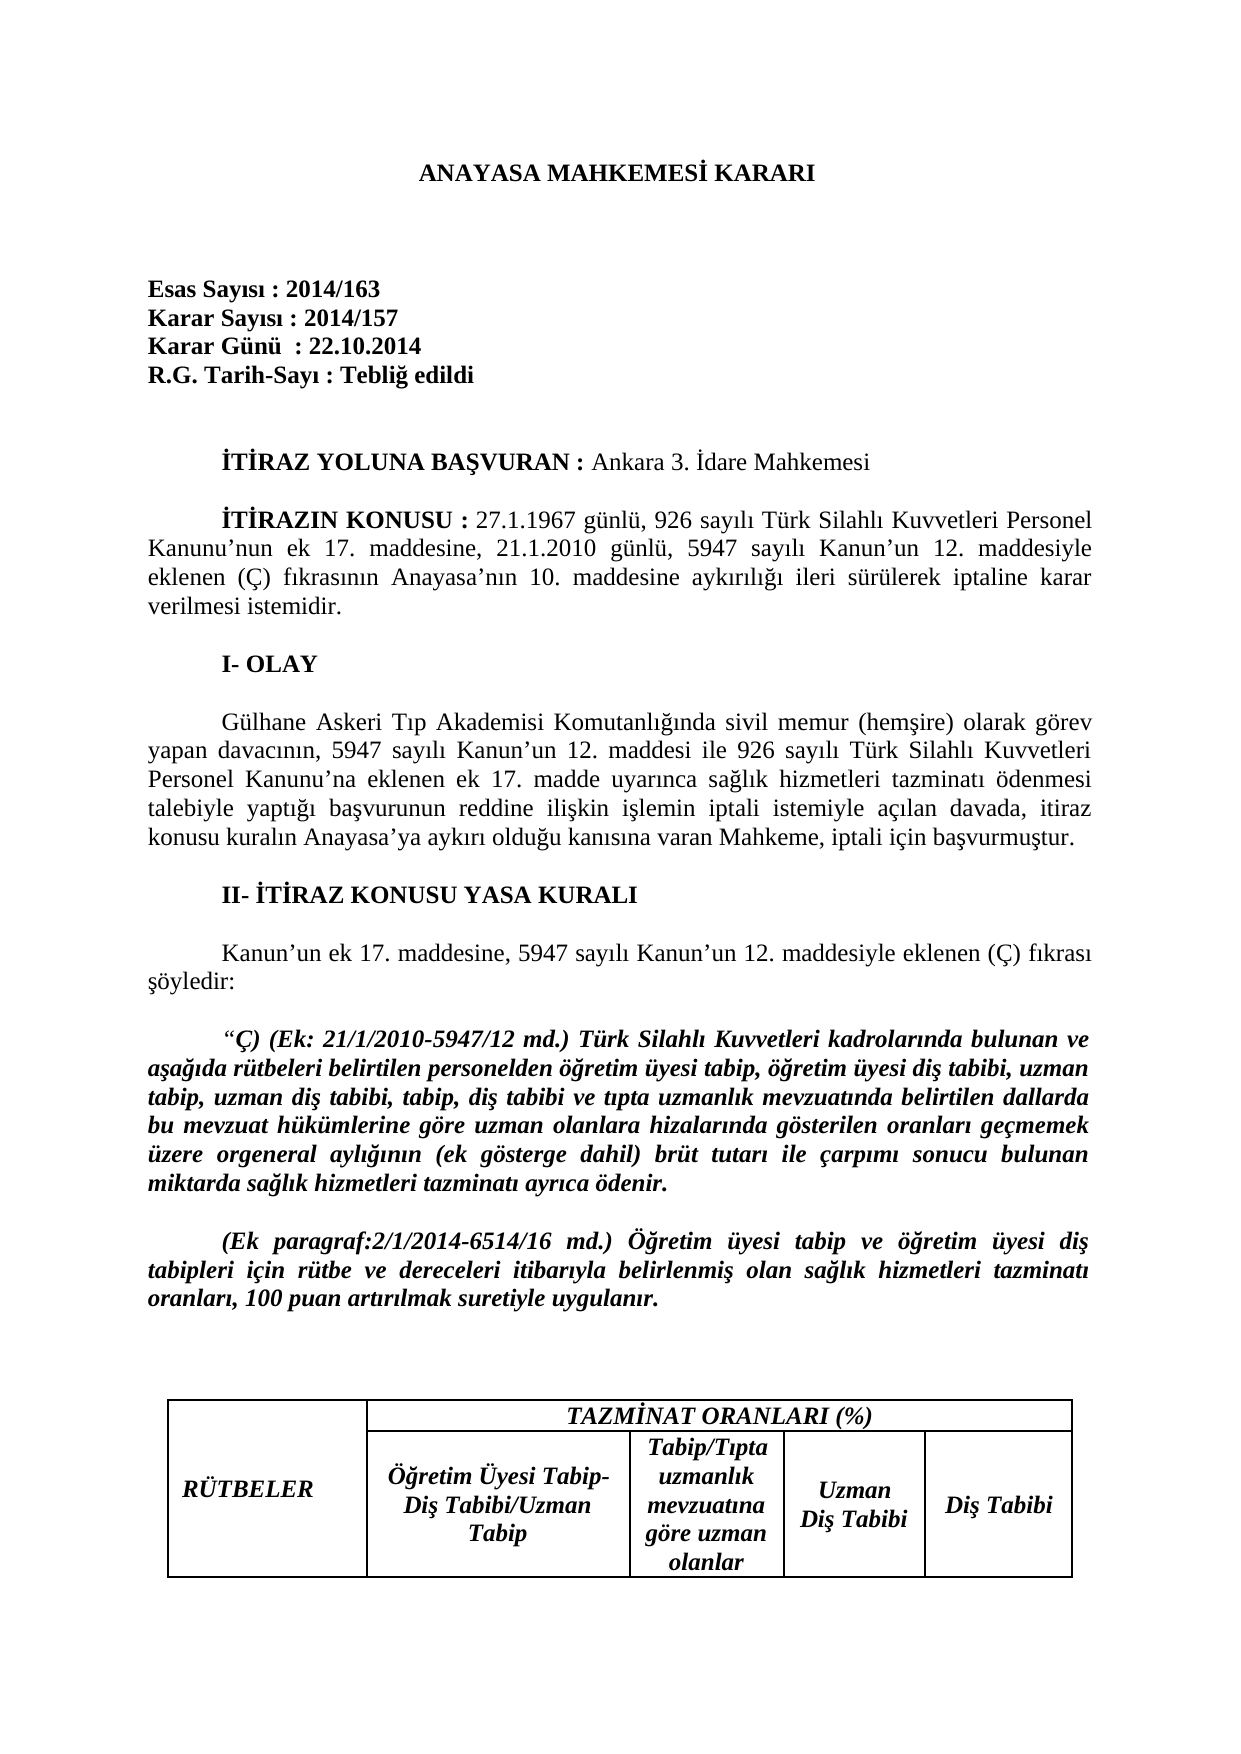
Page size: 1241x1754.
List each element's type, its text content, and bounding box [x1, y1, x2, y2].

table_cell Tabip/Tıpta uzmanlık mevzuatına göre uzman olanlar [631, 1432, 783, 1576]
text Gülhane Askeri Tıp Akademisi Komutanlığında sivil memur (hemşire) olarak görev yapan davacının, 5947 sayılı Kanun’un 12. maddesi ile 926 sayılı Türk Silahlı Kuvvetleri Personel Kanunu’na eklenen ek 17. madde uyarınca sağlık hizmetleri tazminatı ödenmesi talebiyle yaptığı başvurunun reddine ilişkin işlemin iptali istemiyle açılan davada, itiraz konusu kuralın Anayasa’ya aykırı olduğu kanısına varan Mahkeme, iptali için başvurmuştur. [148, 707, 1093, 851]
table_cell Uzman Diş Tabibi [785, 1432, 924, 1576]
text “Ç) (Ek: 21/1/2010-5947/12 md.) Türk Silahlı Kuvvetleri kadrolarında bulunan ve aşağıda rütbeleri belirtilen personelden öğretim üyesi tabip, öğretim üyesi diş tabibi, uzman tabip, uzman diş tabibi, tabip, diş tabibi ve tıpta uzmanlık mevzuatında belirtilen dallarda bu mevzuat hükümlerine göre uzman olanlara hizalarında gösterilen oranları geçmemek üzere orgeneral aylığının (ek gösterge dahil) brüt tutarı ile çarpımı sonucu bulunan miktarda sağlık hizmetleri tazminatı ayrıca ödenir. [148, 1024, 1093, 1197]
table_header RÜTBELER [169, 1401, 366, 1576]
text Kanun’un ek 17. maddesine, 5947 sayılı Kanun’un 12. maddesiyle eklenen (Ç) fıkrası şöyledir: [148, 938, 1093, 995]
text Karar Sayısı : 2014/157 [148, 303, 1093, 331]
text Esas Sayısı : 2014/163 [148, 274, 1093, 303]
table_cell Öğretim Üyesi Tabip-Diş Tabibi/Uzman Tabip [368, 1432, 629, 1576]
text II- İTİRAZ KONUSU YASA KURALI [148, 880, 1093, 908]
text ANAYASA MAHKEMESİ KARARI [148, 158, 1093, 187]
table_header TAZMİNAT ORANLARI (%) [368, 1401, 1071, 1430]
table_cell Diş Tabibi [926, 1432, 1071, 1576]
text Karar Günü : 22.10.2014 [148, 331, 1093, 360]
text İTİRAZIN KONUSU : 27.1.1967 günlü, 926 sayılı Türk Silahlı Kuvvetleri Personel Kanunu’nun ek 17. maddesine, 21.1.2010 günlü, 5947 sayılı Kanun’un 12. maddesiyle eklenen (Ç) fıkrasının Anayasa’nın 10. maddesine aykırılığı ileri sürülerek iptaline karar verilmesi istemidir. [148, 505, 1093, 620]
text (Ek paragraf:2/1/2014-6514/16 md.) Öğretim üyesi tabip ve öğretim üyesi diş tabipleri için rütbe ve dereceleri itibarıyla belirlenmiş olan sağlık hizmetleri tazminatı oranları, 100 puan artırılmak suretiyle uygulanır. [148, 1226, 1093, 1312]
text İTİRAZ YOLUNA BAŞVURAN : Ankara 3. İdare Mahkemesi [148, 447, 1093, 476]
text R.G. Tarih-Sayı : Tebliğ edildi [148, 360, 1093, 389]
text I- OLAY [148, 649, 1093, 678]
